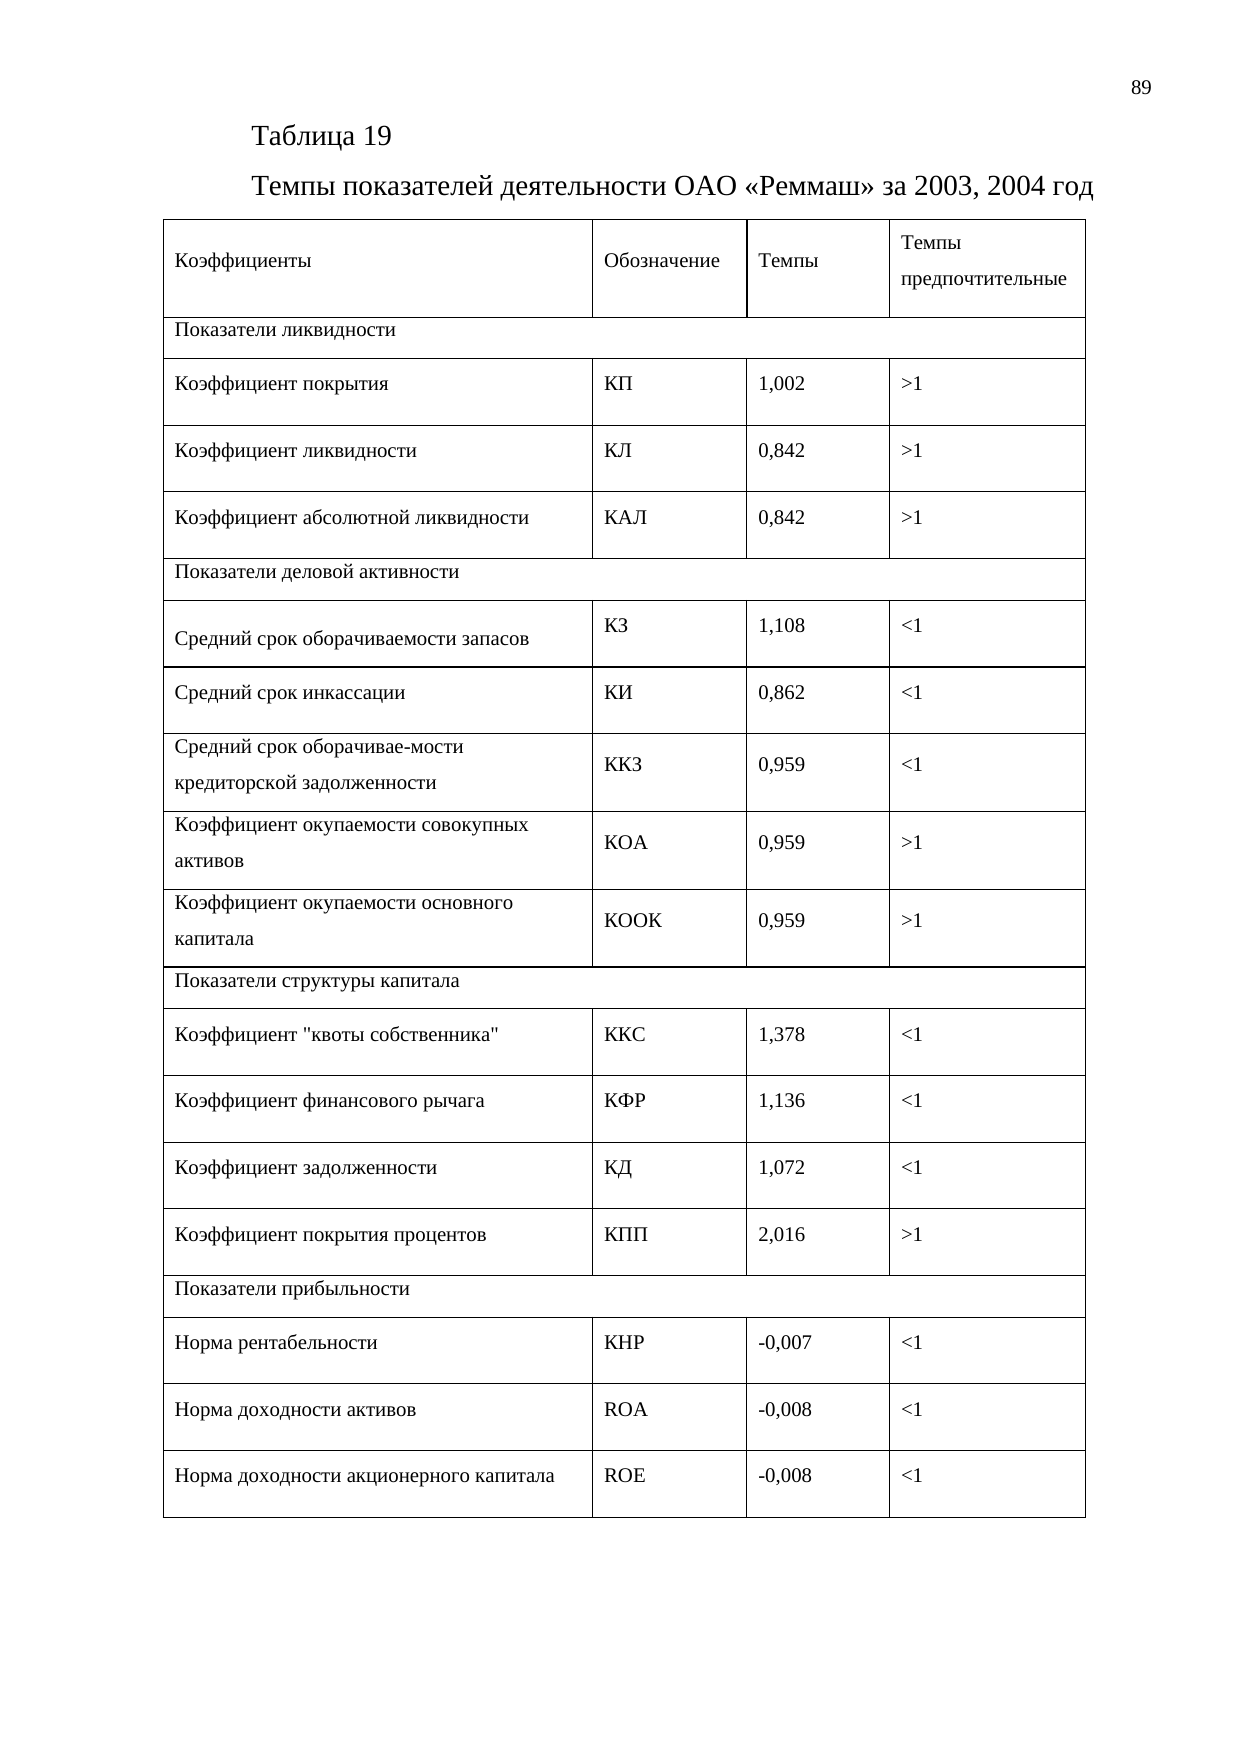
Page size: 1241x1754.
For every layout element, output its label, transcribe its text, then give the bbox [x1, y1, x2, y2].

table_cell <1 [890, 601, 1085, 666]
table_cell КД [593, 1143, 746, 1208]
table_cell КНР [593, 1318, 746, 1383]
table_cell Средний срок инкассации [164, 668, 592, 733]
table_cell Коэффициент покрытия процентов [164, 1209, 592, 1275]
table_cell <1 [890, 1009, 1085, 1075]
table_cell ККС [593, 1009, 746, 1075]
table_cell КОА [593, 812, 746, 889]
table_cell >1 [890, 426, 1085, 491]
table_cell ROE [593, 1451, 746, 1517]
table_cell Показатели прибыльности [164, 1276, 1085, 1317]
table_cell >1 [890, 890, 1085, 966]
table_cell Показатели ликвидности [164, 318, 1085, 358]
table_cell КПП [593, 1209, 746, 1275]
table_header Темпы [748, 220, 889, 317]
table_cell Коэффициент "квоты собственника" [164, 1009, 592, 1075]
table_cell -0,008 [747, 1451, 889, 1517]
table_cell КЛ [593, 426, 746, 491]
table_cell 1,136 [747, 1076, 889, 1142]
table_cell Норма доходности активов [164, 1384, 592, 1450]
table_cell <1 [890, 1318, 1085, 1383]
table_cell <1 [890, 1384, 1085, 1450]
table_cell КФР [593, 1076, 746, 1142]
table_cell КООК [593, 890, 746, 966]
table_header Коэффициенты [164, 220, 592, 317]
table_cell -0,008 [747, 1384, 889, 1450]
table_cell КЗ [593, 601, 746, 666]
table_cell Коэффициент окупаемости основного капитала [164, 890, 592, 966]
table_cell >1 [890, 492, 1085, 558]
table_cell Показатели деловой активности [164, 559, 1085, 600]
table_cell 1,002 [747, 359, 889, 424]
table_cell Норма доходности акционерного капитала [164, 1451, 592, 1517]
table_cell 0,842 [747, 492, 889, 558]
table_cell 0,959 [747, 812, 889, 889]
text Темпы показателей деятельности ОАО «Реммаш» за 2003, 2004 год [177, 168, 1152, 202]
table_cell Средний срок оборачиваемости запасов [164, 601, 592, 666]
table_cell КАЛ [593, 492, 746, 558]
table_cell 0,862 [747, 668, 889, 733]
table_cell ROA [593, 1384, 746, 1450]
table_cell 0,959 [747, 890, 889, 966]
table_cell >1 [890, 359, 1085, 424]
table_cell <1 [890, 734, 1085, 811]
table_header Обозначение [593, 220, 746, 317]
table_cell КИ [593, 668, 746, 733]
table_cell Коэффициент абсолютной ликвидности [164, 492, 592, 558]
table_header Темпы предпочтительные [890, 220, 1085, 317]
table_cell >1 [890, 1209, 1085, 1275]
table_cell <1 [890, 1143, 1085, 1208]
table_cell Показатели структуры капитала [164, 968, 1085, 1008]
table_cell Средний срок оборачивае-мости кредиторской задолженности [164, 734, 592, 811]
table_cell Норма рентабельности [164, 1318, 592, 1383]
table_cell 0,842 [747, 426, 889, 491]
table_cell Коэффициент окупаемости совокупных активов [164, 812, 592, 889]
table_cell Коэффициент ликвидности [164, 426, 592, 491]
table_cell <1 [890, 1451, 1085, 1517]
table_cell <1 [890, 1076, 1085, 1142]
table_cell КП [593, 359, 746, 424]
table_cell 0,959 [747, 734, 889, 811]
table_cell 2,016 [747, 1209, 889, 1275]
table_cell Коэффициент задолженности [164, 1143, 592, 1208]
table_cell <1 [890, 668, 1085, 733]
text Таблица 19 [177, 118, 1152, 152]
table_cell 1,108 [747, 601, 889, 666]
table_cell Коэффициент финансового рычага [164, 1076, 592, 1142]
table_cell -0,007 [747, 1318, 889, 1383]
table_cell 1,378 [747, 1009, 889, 1075]
table_cell 1,072 [747, 1143, 889, 1208]
table_cell Коэффициент покрытия [164, 359, 592, 424]
table_cell >1 [890, 812, 1085, 889]
table_cell ККЗ [593, 734, 746, 811]
